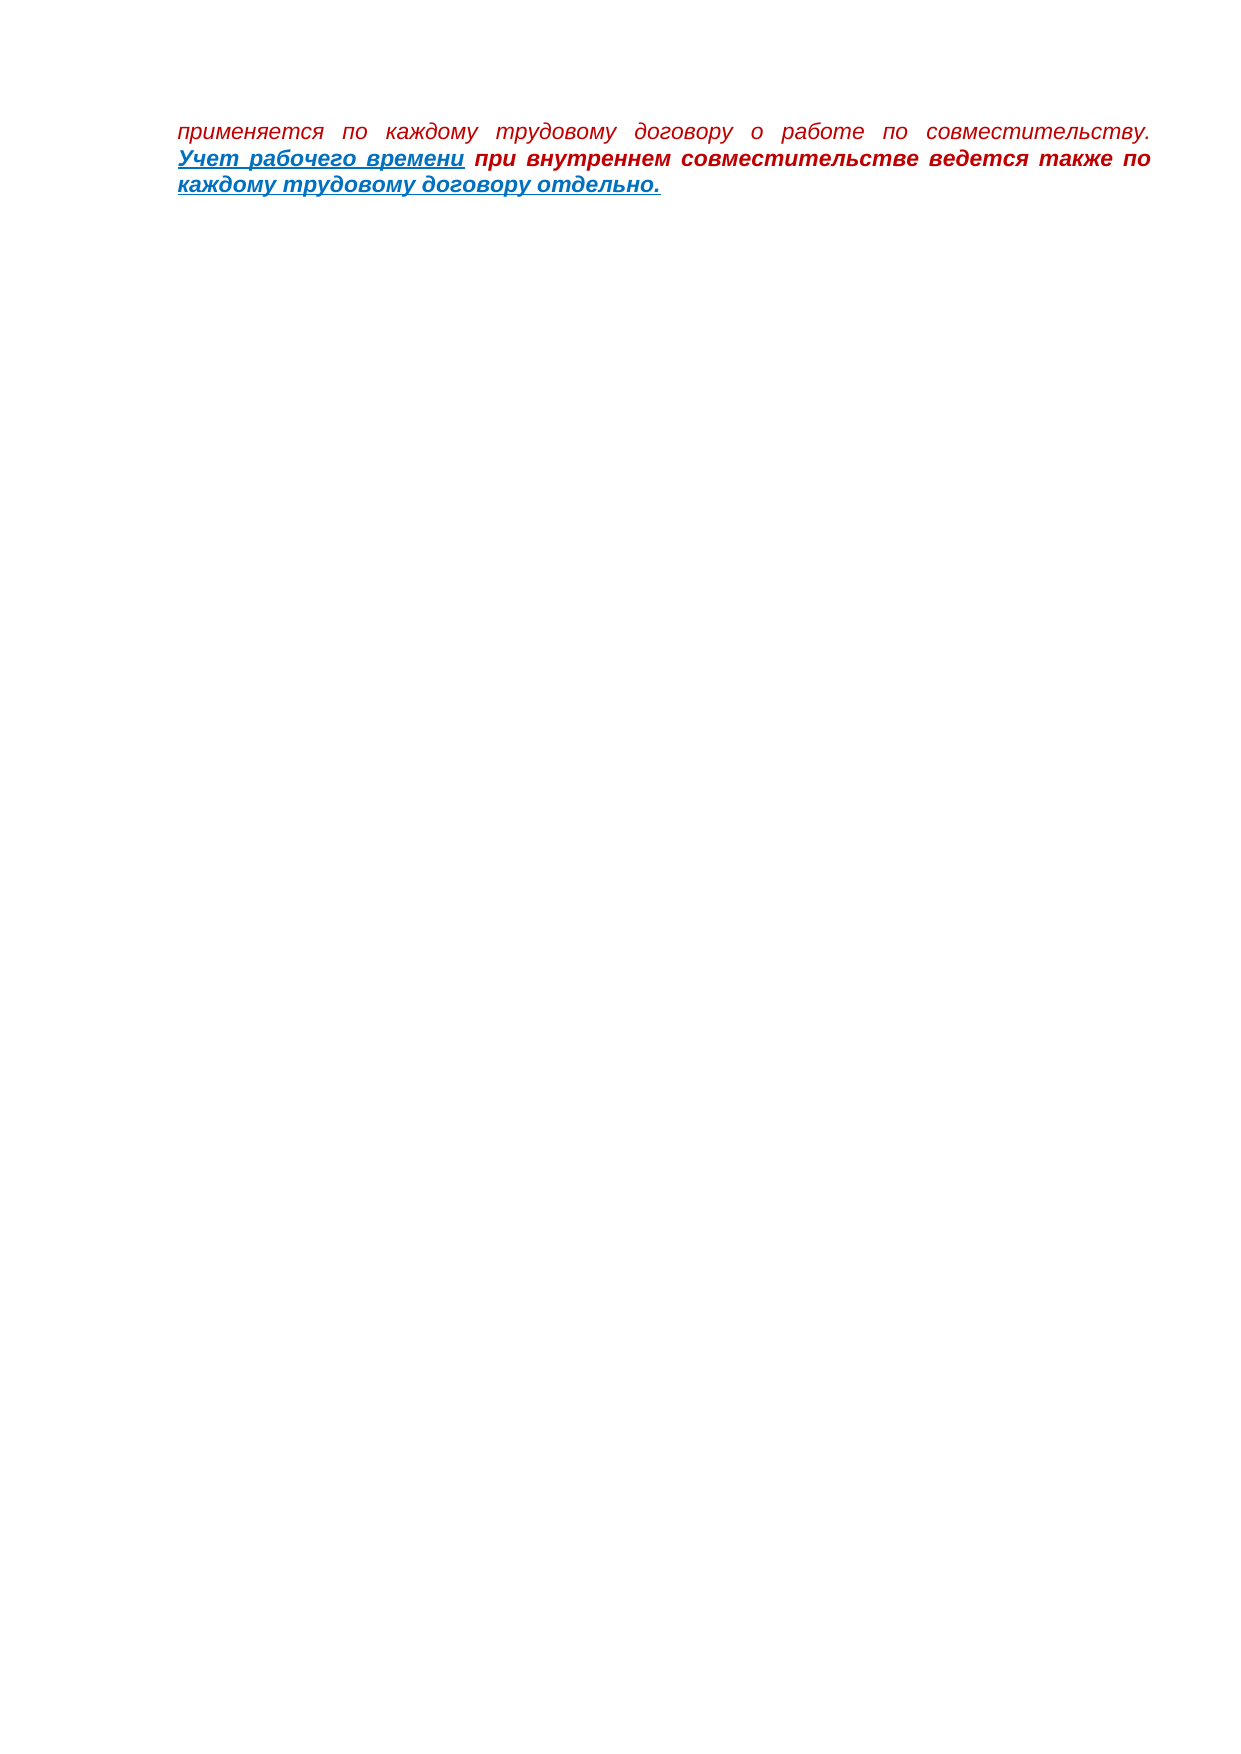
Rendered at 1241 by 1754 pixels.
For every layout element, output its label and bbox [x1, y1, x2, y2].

text [177, 118, 1152, 197]
